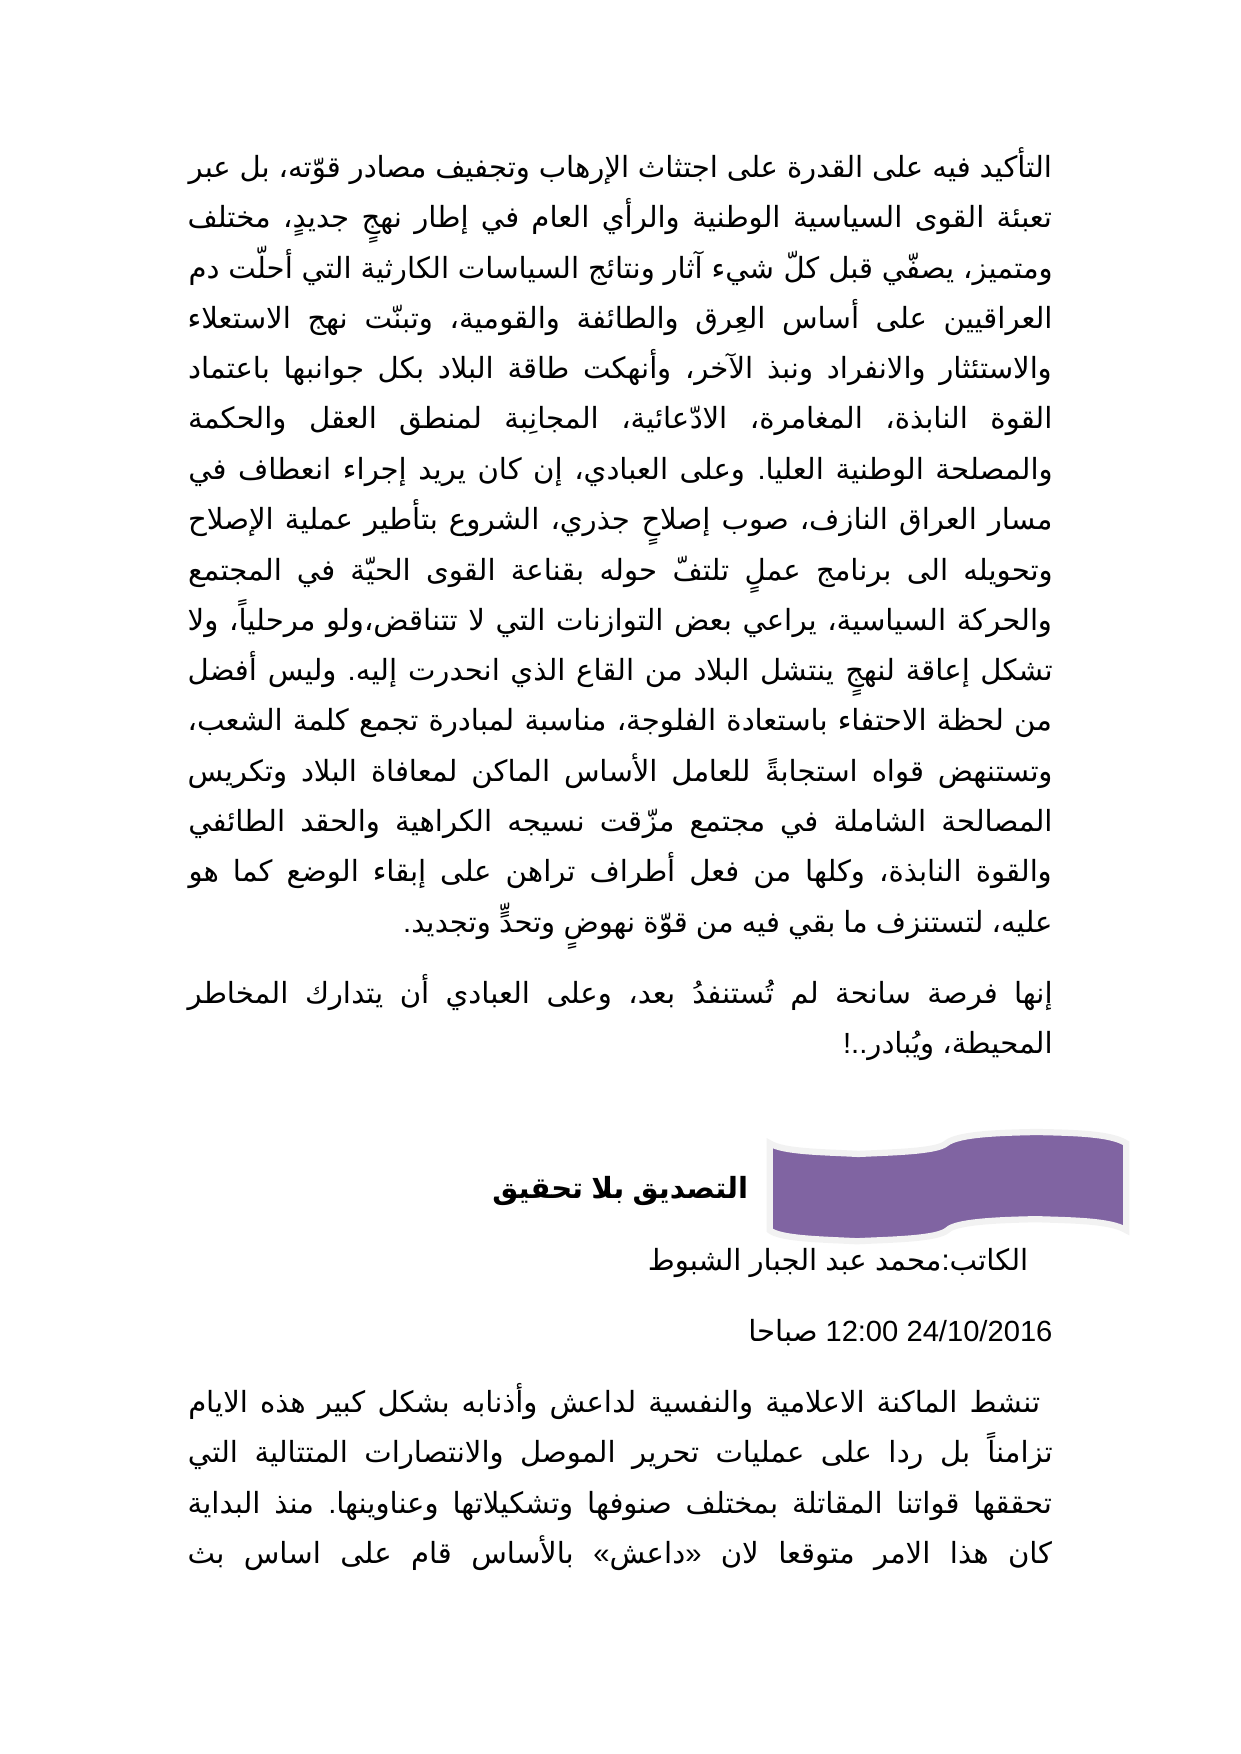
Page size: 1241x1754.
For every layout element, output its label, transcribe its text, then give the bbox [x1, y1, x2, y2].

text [187, 150, 1053, 938]
text التصديق بلا تحقيق [187, 1172, 766, 1205]
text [187, 1385, 1053, 1569]
text إنها فرصة سانحة لم تُستنفدُ بعد، وعلى العبادي أن يتدارك المخاطر المحيطة، ويُبادر..! [187, 976, 1053, 1060]
text الكاتب:محمد عبد الجبار الشبوط [187, 1243, 1053, 1276]
text 24/10/2016 12:00 صباحا [187, 1314, 1053, 1347]
